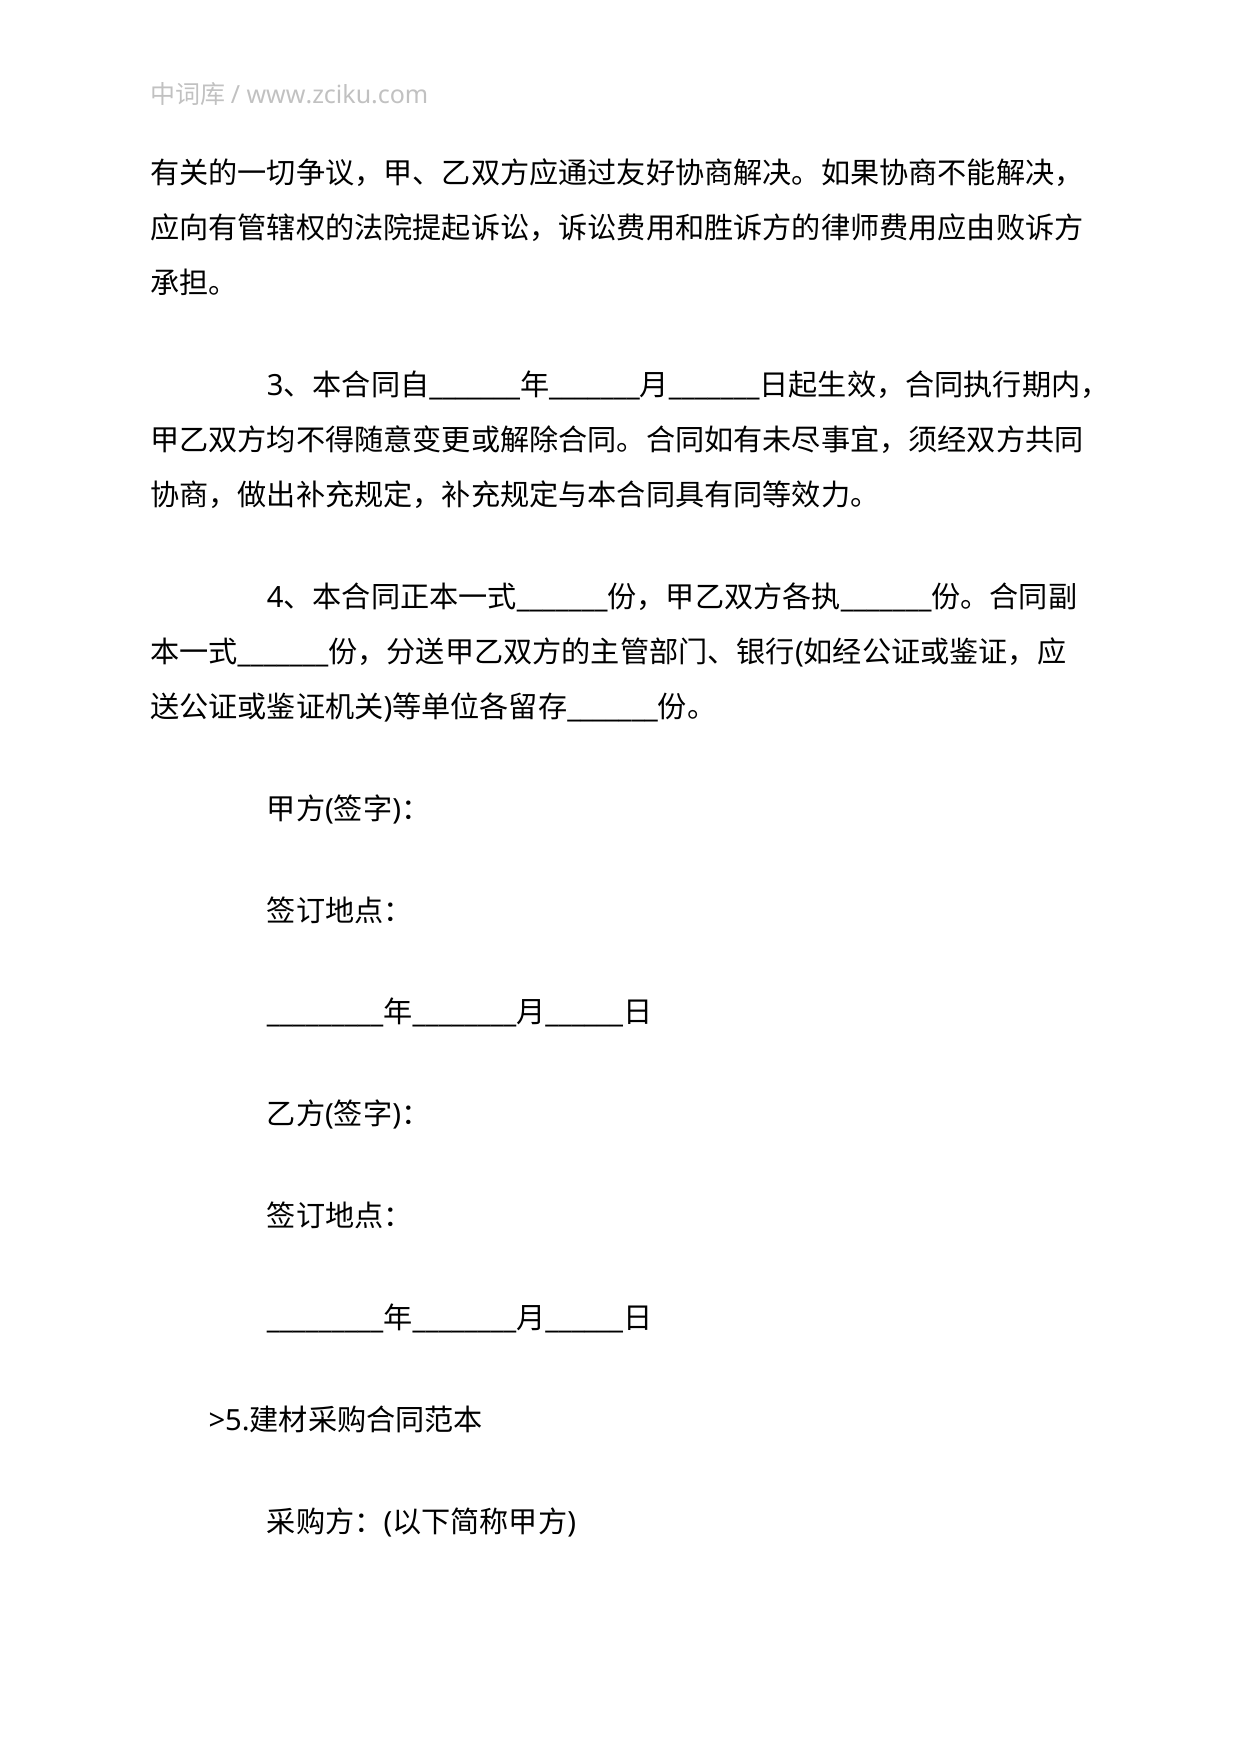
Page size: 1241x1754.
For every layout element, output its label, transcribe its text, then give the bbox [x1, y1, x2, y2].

text _________年________月______日 [150, 1295, 1090, 1337]
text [150, 150, 1090, 302]
text 甲方(签字)： [150, 785, 1090, 828]
text 采购方：(以下简称甲方) [150, 1499, 1090, 1541]
text _________年________月______日 [150, 989, 1090, 1031]
text 3、本合同自_______年_______月_______日起生效，合同执行期内，甲乙双方均不得随意变更或解除合同。合同如有未尽事宜，须经双方共同协商，做出补充规定，补充规定与本合同具有同等效力。 [150, 362, 1090, 514]
text 签订地点： [150, 887, 1090, 929]
text 签订地点： [150, 1193, 1090, 1235]
text >5.建材采购合同范本 [150, 1397, 1090, 1439]
text 4、本合同正本一式_______份，甲乙双方各执_______份。合同副本一式_______份，分送甲乙双方的主管部门、银行(如经公证或鉴证，应送公证或鉴证机关)等单位各留存_______份。 [150, 573, 1090, 726]
text 乙方(签字)： [150, 1091, 1090, 1133]
